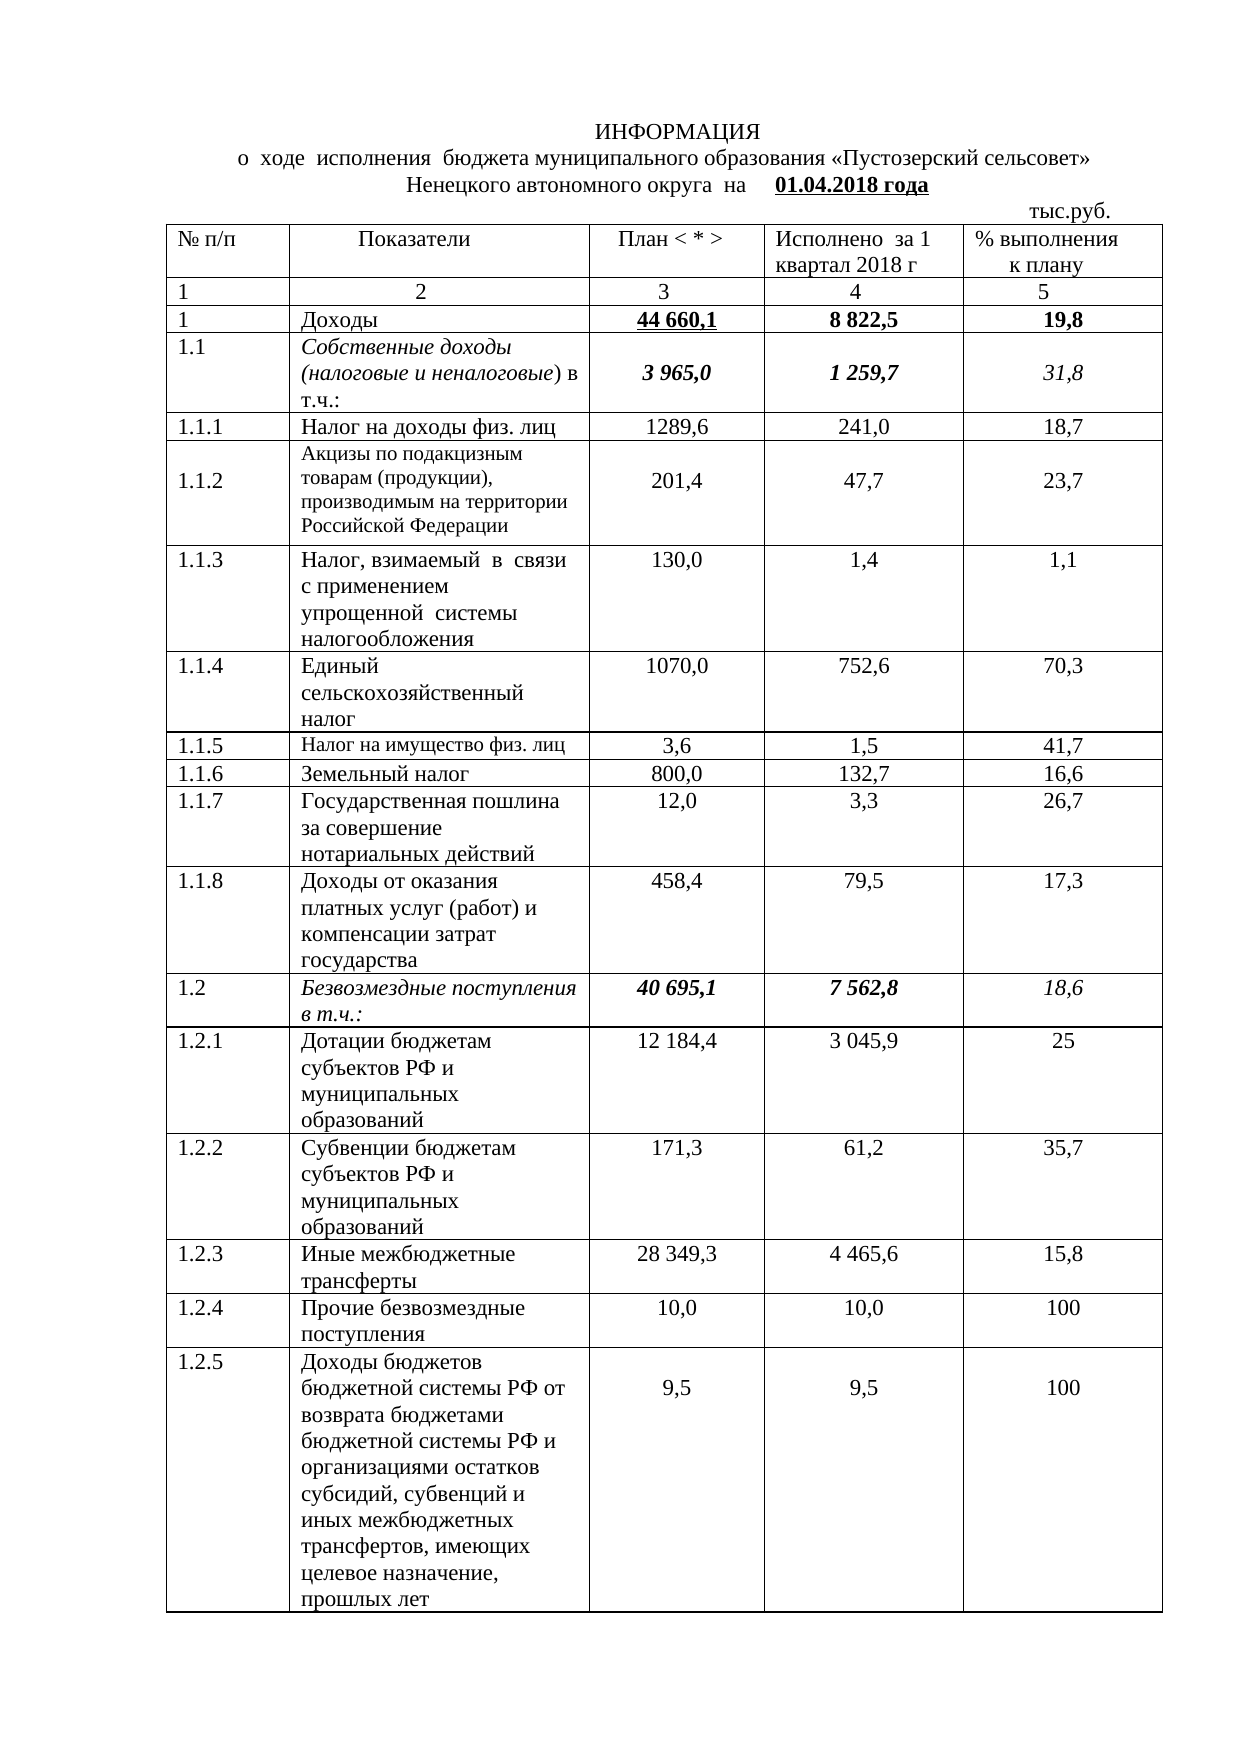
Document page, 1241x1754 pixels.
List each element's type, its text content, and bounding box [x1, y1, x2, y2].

table_cell Доходы от оказания платных услуг (работ) и компенсации затрат государства [290, 867, 589, 973]
table_cell Налог на имущество физ. лиц [290, 733, 589, 759]
table_cell 3 [590, 278, 764, 305]
table_cell 1.1.3 [167, 546, 289, 651]
table_cell 16,6 [964, 760, 1162, 786]
table_cell 130,0 [590, 546, 764, 651]
table_cell 15,8 [964, 1240, 1162, 1293]
table_cell 7 562,8 [765, 974, 963, 1026]
table_cell 1 [167, 278, 289, 305]
table_cell 1.1.7 [167, 787, 289, 866]
text тыс.руб. [177, 197, 1152, 223]
table_cell 1.2 [167, 974, 289, 1026]
table_cell 1 [167, 306, 289, 332]
table_cell 5 [964, 278, 1162, 305]
table_cell 17,3 [964, 867, 1162, 973]
table_cell 1 259,7 [765, 333, 963, 412]
table_cell Собственные доходы (налоговые и неналоговые) в т.ч.: [290, 333, 589, 412]
table_cell 1.1 [167, 333, 289, 412]
table_cell 28 349,3 [590, 1240, 764, 1293]
table_cell 9,5 [590, 1348, 764, 1611]
table_cell Безвозмездные поступления в т.ч.: [290, 974, 589, 1026]
text ИНФОРМАЦИЯ [177, 118, 1152, 144]
table_cell 1.1.1 [167, 413, 289, 439]
table_cell 18,6 [964, 974, 1162, 1026]
table_cell Прочие безвозмездные поступления [290, 1294, 589, 1347]
table_cell 25 [964, 1028, 1162, 1133]
table_cell 47,7 [765, 441, 963, 545]
text о ходе исполнения бюджета муниципального образования «Пустозерский сельсовет» [177, 144, 1152, 171]
table_cell 3 045,9 [765, 1028, 963, 1133]
table_cell Земельный налог [290, 760, 589, 786]
table_cell 100 [964, 1348, 1162, 1611]
table_cell 12,0 [590, 787, 764, 866]
table_cell 23,7 [964, 441, 1162, 545]
table_cell 1.1.2 [167, 441, 289, 545]
table_cell 1070,0 [590, 652, 764, 731]
table_cell 26,7 [964, 787, 1162, 866]
table_cell Субвенции бюджетам субъектов РФ и муниципальных образований [290, 1134, 589, 1239]
table_cell 4 [765, 278, 963, 305]
table_cell 201,4 [590, 441, 764, 545]
table_cell 61,2 [765, 1134, 963, 1239]
table_cell 70,3 [964, 652, 1162, 731]
table_cell 1.1.5 [167, 733, 289, 759]
table_cell 752,6 [765, 652, 963, 731]
table_cell 4 465,6 [765, 1240, 963, 1293]
table_cell 10,0 [590, 1294, 764, 1347]
table_cell 79,5 [765, 867, 963, 973]
table_cell Доходы бюджетов бюджетной системы РФ от возврата бюджетами бюджетной системы РФ и организациями остатков субсидий, субвенций и иных межбюджетных трансфертов, имеющих целевое назначение, прошлых лет [290, 1348, 589, 1611]
table_cell 1.1.8 [167, 867, 289, 973]
table_cell 3,3 [765, 787, 963, 866]
table_cell Иные межбюджетные трансферты [290, 1240, 589, 1293]
table_cell 12 184,4 [590, 1028, 764, 1133]
table_header Показатели [290, 225, 589, 277]
table_cell Налог, взимаемый в связи с применением упрощенной системы налогообложения [290, 546, 589, 651]
table_cell 1.1.4 [167, 652, 289, 731]
table_cell 1.1.6 [167, 760, 289, 786]
table_cell 1,5 [765, 733, 963, 759]
table_cell 1.2.1 [167, 1028, 289, 1133]
table_cell 40 695,1 [590, 974, 764, 1026]
table_cell 100 [964, 1294, 1162, 1347]
table_cell 3,6 [590, 733, 764, 759]
table_cell 9,5 [765, 1348, 963, 1611]
table_cell 132,7 [765, 760, 963, 786]
table_cell 31,8 [964, 333, 1162, 412]
table_cell 241,0 [765, 413, 963, 439]
table_cell 1,4 [765, 546, 963, 651]
table_header План < * > [590, 225, 764, 277]
table_cell Акцизы по подакцизным товарам (продукции), производимым на территории Российской Федерации [290, 441, 589, 545]
table_cell 171,3 [590, 1134, 764, 1239]
table_cell 1,1 [964, 546, 1162, 651]
table_cell 800,0 [590, 760, 764, 786]
table_cell 1.2.3 [167, 1240, 289, 1293]
table_cell 458,4 [590, 867, 764, 973]
table_cell Государственная пошлина за совершение нотариальных действий [290, 787, 589, 866]
table_header Исполнено за 1 квартал 2018 г [765, 225, 963, 277]
table_cell 1.2.5 [167, 1348, 289, 1611]
table_cell Доходы [290, 306, 589, 332]
table_cell 8 822,5 [765, 306, 963, 332]
table_cell 2 [290, 278, 589, 305]
table_cell 3 965,0 [590, 333, 764, 412]
table_cell 35,7 [964, 1134, 1162, 1239]
table_cell Налог на доходы физ. лиц [290, 413, 589, 439]
table_cell 1.2.2 [167, 1134, 289, 1239]
text Ненецкого автономного округа на 01.04.2018 года [177, 171, 1152, 197]
table_cell 10,0 [765, 1294, 963, 1347]
table_cell Единый сельскохозяйственный налог [290, 652, 589, 731]
table_cell 18,7 [964, 413, 1162, 439]
table_cell Дотации бюджетам субъектов РФ и муниципальных образований [290, 1028, 589, 1133]
table_header № п/п [167, 225, 289, 277]
table_cell 44 660,1 [590, 306, 764, 332]
table_cell 1.2.4 [167, 1294, 289, 1347]
table_cell 1289,6 [590, 413, 764, 439]
table_cell 19,8 [964, 306, 1162, 332]
table_header % выполнения к плану [964, 225, 1162, 277]
table_cell 41,7 [964, 733, 1162, 759]
